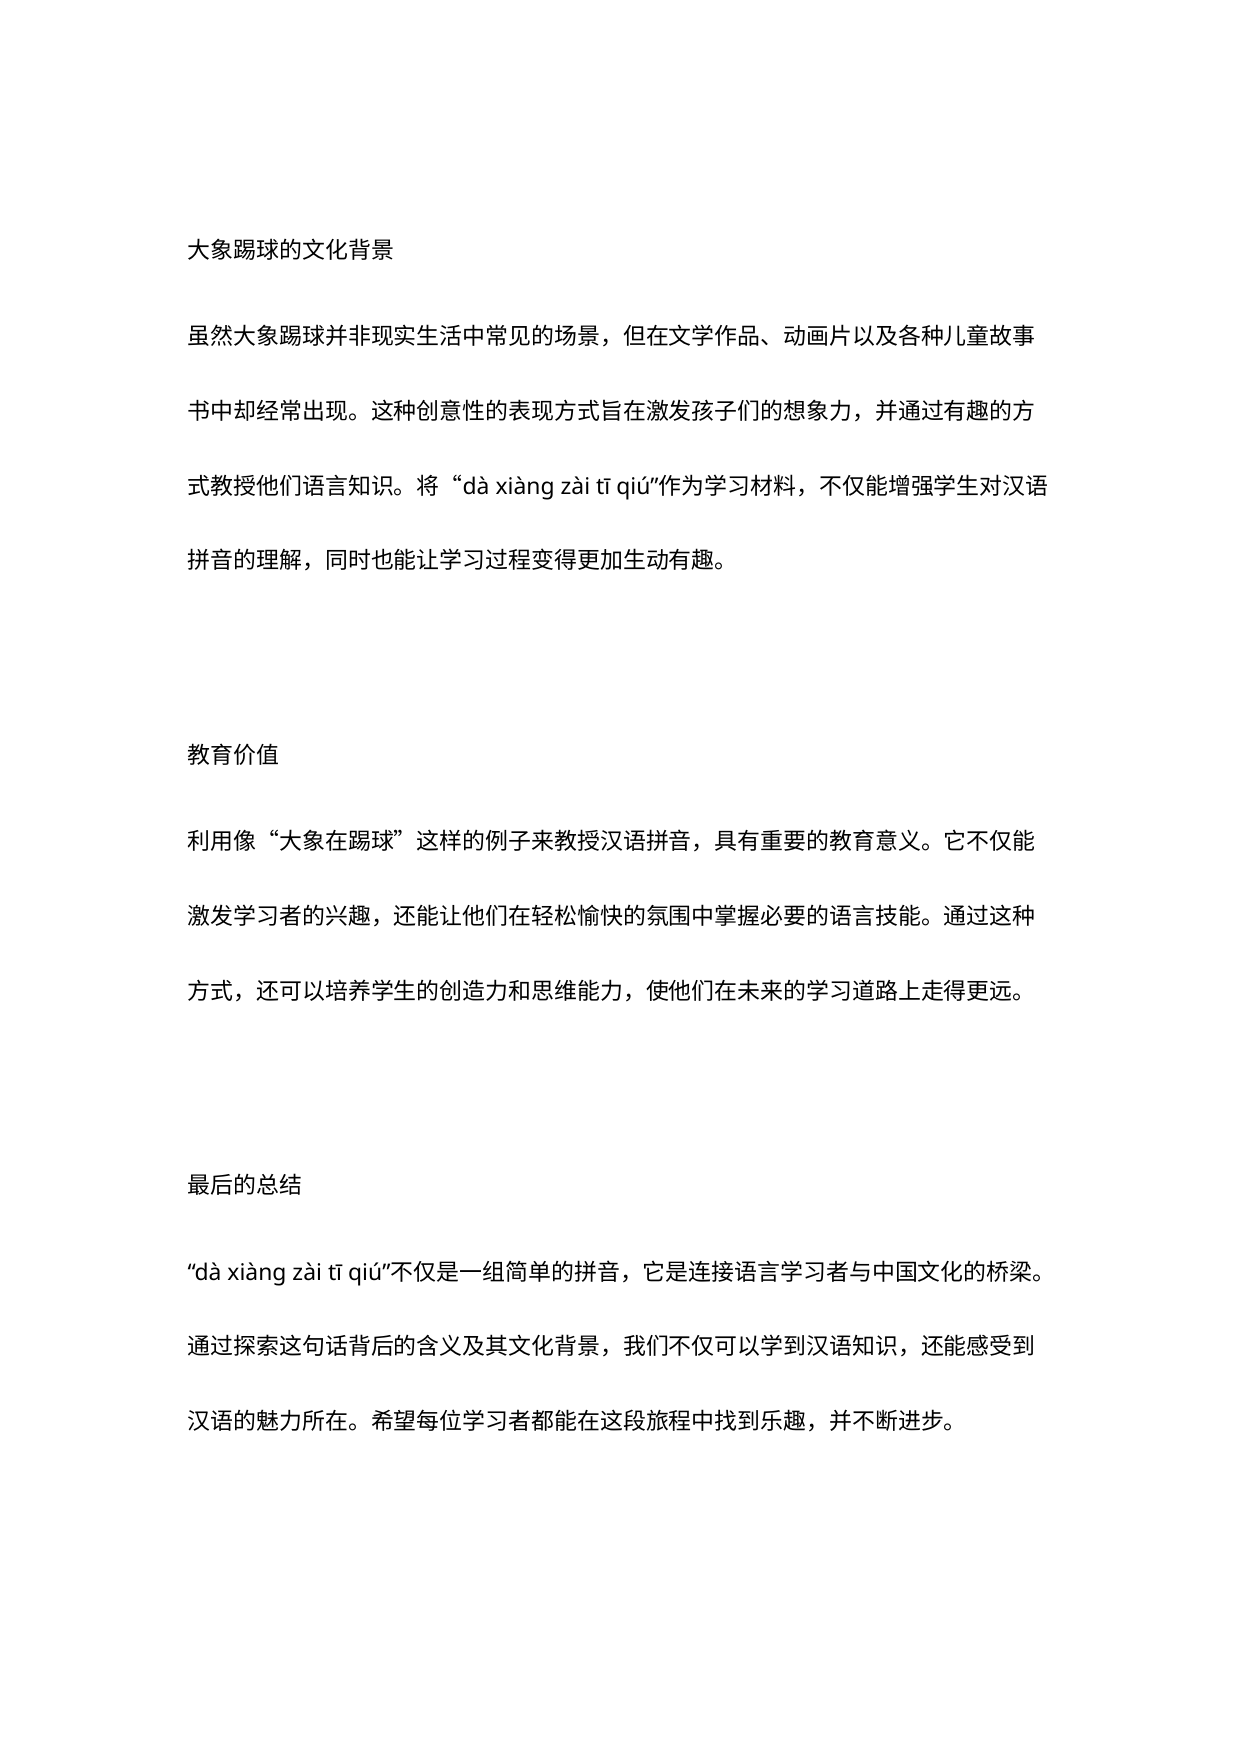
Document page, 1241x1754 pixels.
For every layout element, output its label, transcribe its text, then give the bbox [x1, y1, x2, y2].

text 教育价值 [187, 721, 1053, 786]
text 虽然大象踢球并非现实生活中常见的场景，但在文学作品、动画片以及各种儿童故事书中却经常出现。这种创意性的表现方式旨在激发孩子们的想象力，并通过有趣的方式教授他们语言知识。将“dà xiàng zài tī qiú”作为学习材料，不仅能增强学生对汉语拼音的理解，同时也能让学习过程变得更加生动有趣。 [187, 302, 1053, 591]
text 最后的总结 [187, 1151, 1053, 1216]
text 大象踢球的文化背景 [187, 216, 1053, 281]
text “dà xiàng zài tī qiú”不仅是一组简单的拼音，它是连接语言学习者与中国文化的桥梁。通过探索这句话背后的含义及其文化背景，我们不仅可以学到汉语知识，还能感受到汉语的魅力所在。希望每位学习者都能在这段旅程中找到乐趣，并不断进步。 [187, 1237, 1053, 1452]
text 利用像“大象在踢球”这样的例子来教授汉语拼音，具有重要的教育意义。它不仅能激发学习者的兴趣，还能让他们在轻松愉快的氛围中掌握必要的语言技能。通过这种方式，还可以培养学生的创造力和思维能力，使他们在未来的学习道路上走得更远。 [187, 807, 1053, 1022]
